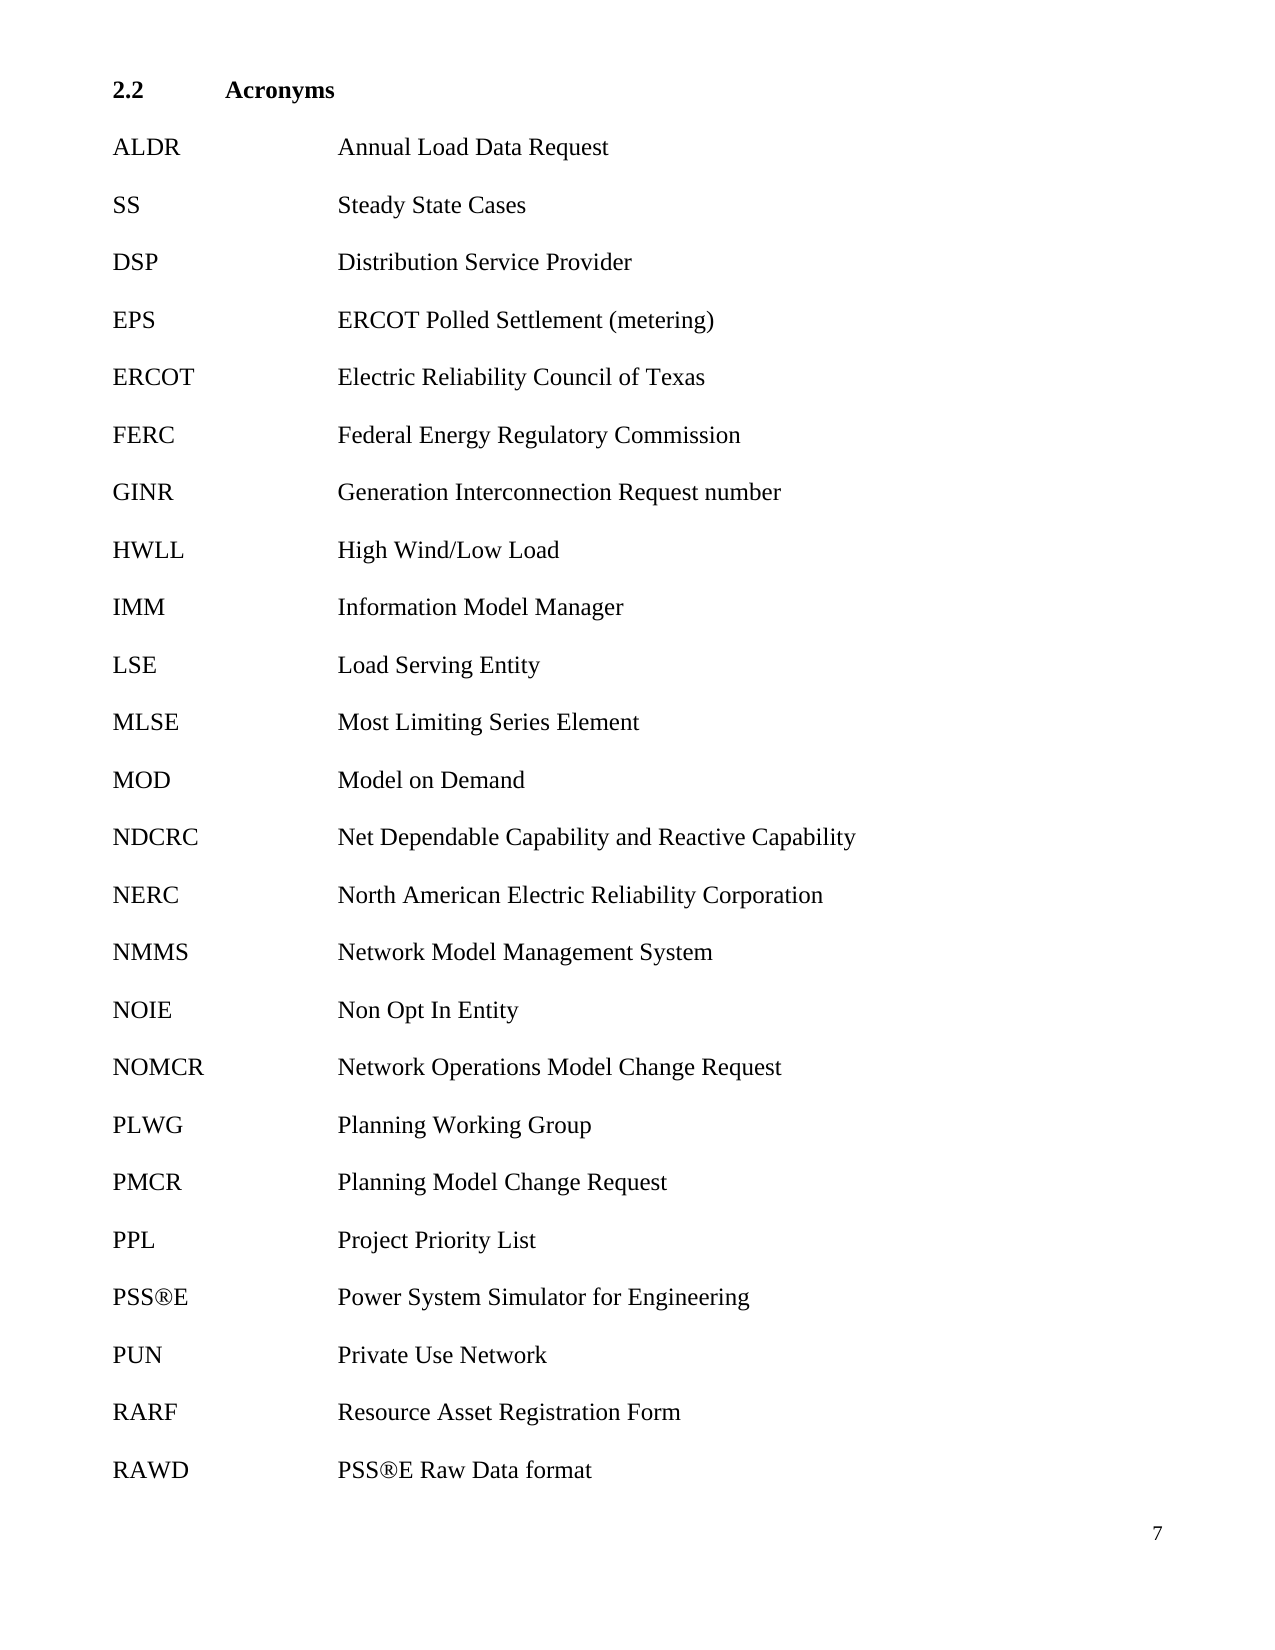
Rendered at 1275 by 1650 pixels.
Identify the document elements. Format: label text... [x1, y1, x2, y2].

text NERC North American Electric Reliability Corporation [112, 880, 1162, 909]
text IMM Information Model Manager [112, 592, 1162, 621]
text HWLL High Wind/Low Load [112, 535, 1162, 564]
text EPS ERCOT Polled Settlement (metering) [112, 305, 1162, 334]
text PLWG Planning Working Group [112, 1110, 1162, 1139]
text RARF Resource Asset Registration Form [112, 1397, 1162, 1426]
text NOIE Non Opt In Entity [112, 995, 1162, 1024]
text ERCOT Electric Reliability Council of Texas [112, 362, 1162, 391]
text ALDR Annual Load Data Request [112, 132, 1162, 161]
text MLSE Most Limiting Series Element [112, 707, 1162, 736]
text LSE Load Serving Entity [112, 650, 1162, 679]
text PUN Private Use Network [112, 1340, 1162, 1369]
text FERC Federal Energy Regulatory Commission [112, 420, 1162, 449]
text NMMS Network Model Management System [112, 937, 1162, 966]
list Acronyms [112, 75, 1162, 104]
text DSP Distribution Service Provider [112, 247, 1162, 276]
text PSS®E Power System Simulator for Engineering [112, 1282, 1162, 1311]
text NOMCR Network Operations Model Change Request [112, 1052, 1162, 1081]
text PMCR Planning Model Change Request [112, 1167, 1162, 1196]
text SS Steady State Cases [112, 190, 1162, 219]
text MOD Model on Demand [112, 765, 1162, 794]
text RAWD PSS®E Raw Data format [112, 1455, 1162, 1484]
text NDCRC Net Dependable Capability and Reactive Capability [112, 822, 1162, 851]
text GINR Generation Interconnection Request number [112, 477, 1162, 506]
text PPL Project Priority List [112, 1225, 1162, 1254]
